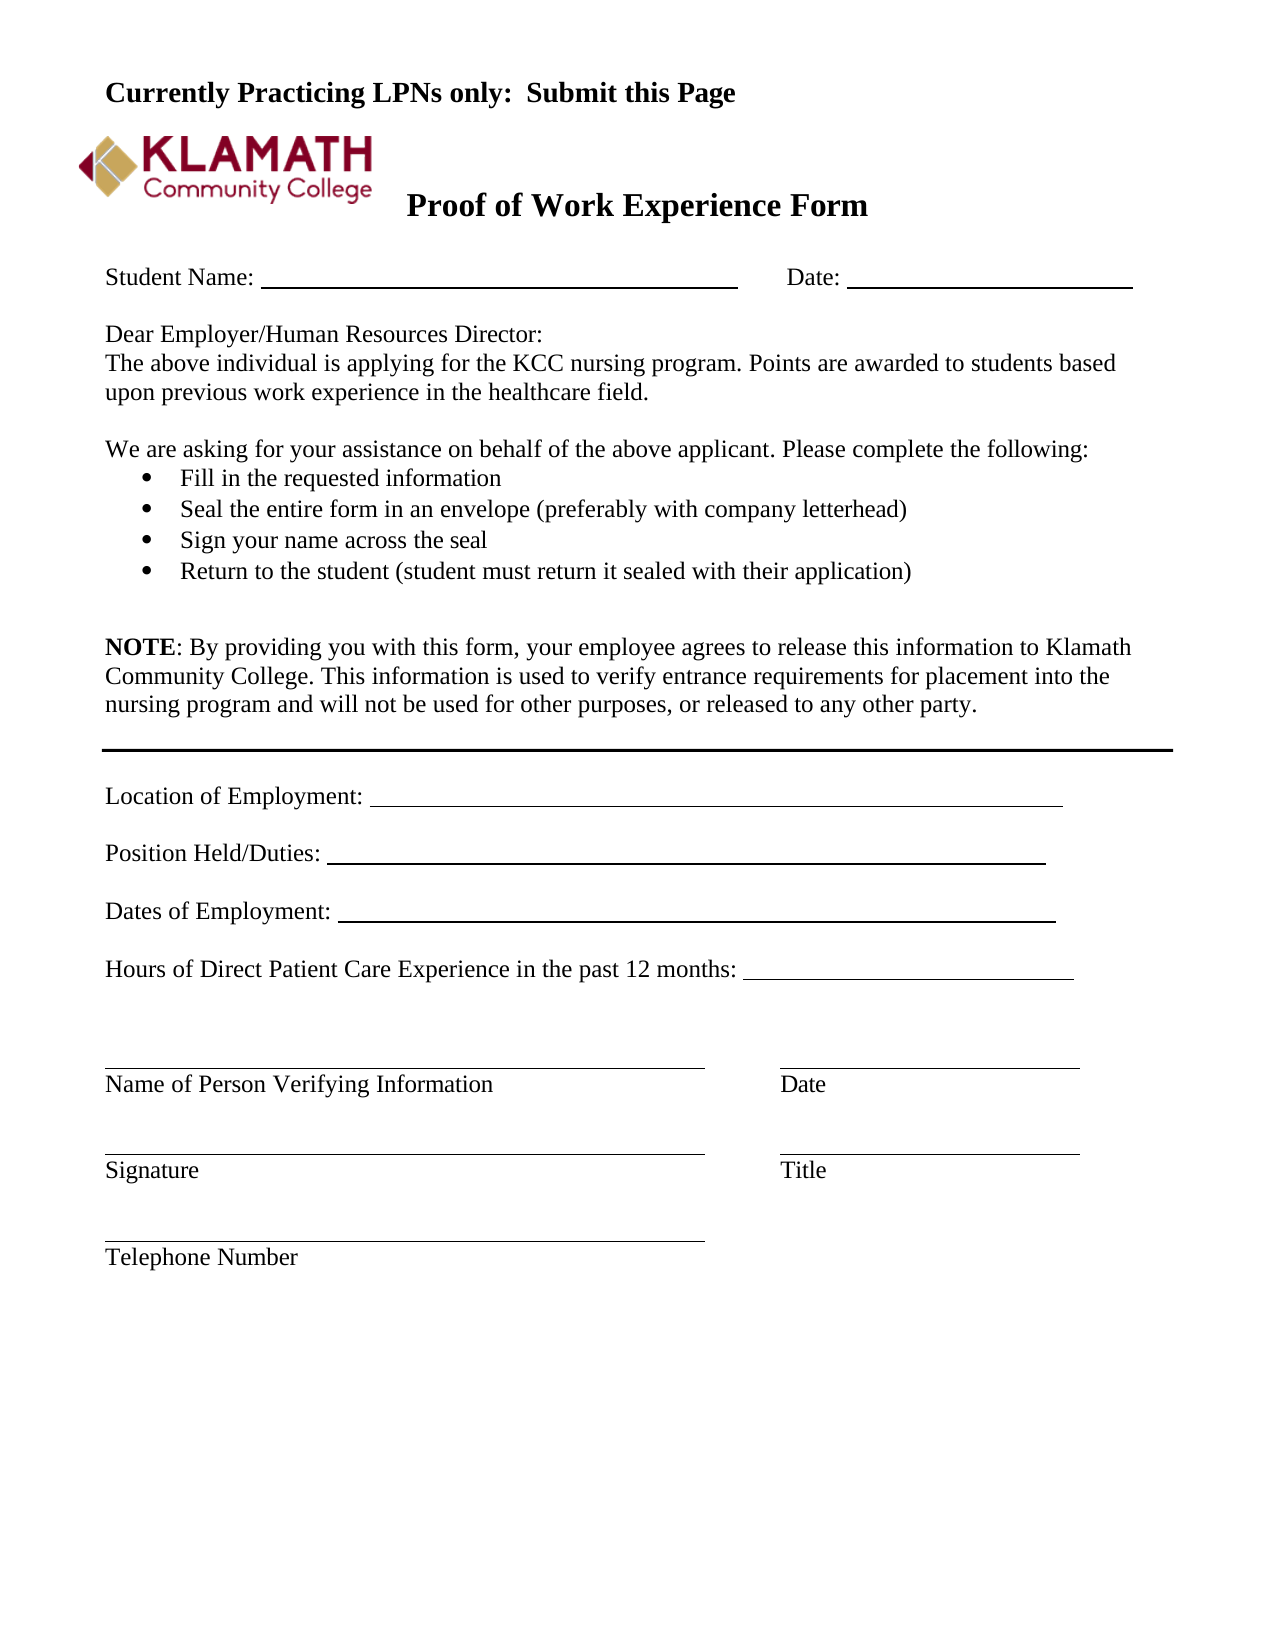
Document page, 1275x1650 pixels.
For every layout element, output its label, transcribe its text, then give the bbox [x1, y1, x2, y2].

text Hours of Direct Patient Care Experience in the past 12 months: [105, 954, 1250, 982]
list Return to the student (student must return it sealed with their application) [142, 556, 1250, 585]
text Telephone Number [105, 1239, 1250, 1271]
text Name of Person Verifying Information Date [105, 1066, 1250, 1098]
text We are asking for your assistance on behalf of the above applicant. Please complete the following: [105, 434, 1250, 463]
text Location of Employment: [105, 781, 1250, 810]
text NOTE: By providing you with this form, your employee agrees to release this information to Klamath Community College. This information is used to verify entrance requirements for placement into the nursing program and will not be used for other purposes, or released to any other party. [105, 632, 1170, 718]
text Proof of Work Experience Form [105, 185, 1170, 223]
text Dear Employer/Human Resources Director: [105, 319, 1250, 348]
list Seal the entire form in an envelope (preferably with company letterhead) [142, 494, 1250, 523]
list Sign your name across the seal [142, 525, 1250, 554]
text Student Name: Date: [105, 262, 1250, 290]
picture [78, 136, 372, 204]
text Dates of Employment: [105, 896, 1250, 925]
text Position Held/Duties: [105, 838, 1250, 867]
list Fill in the requested information [142, 463, 1250, 492]
text The above individual is applying for the KCC nursing program. Points are awarded to students based upon previous work experience in the healthcare field. [105, 348, 1155, 405]
text Signature Title [105, 1152, 1250, 1184]
